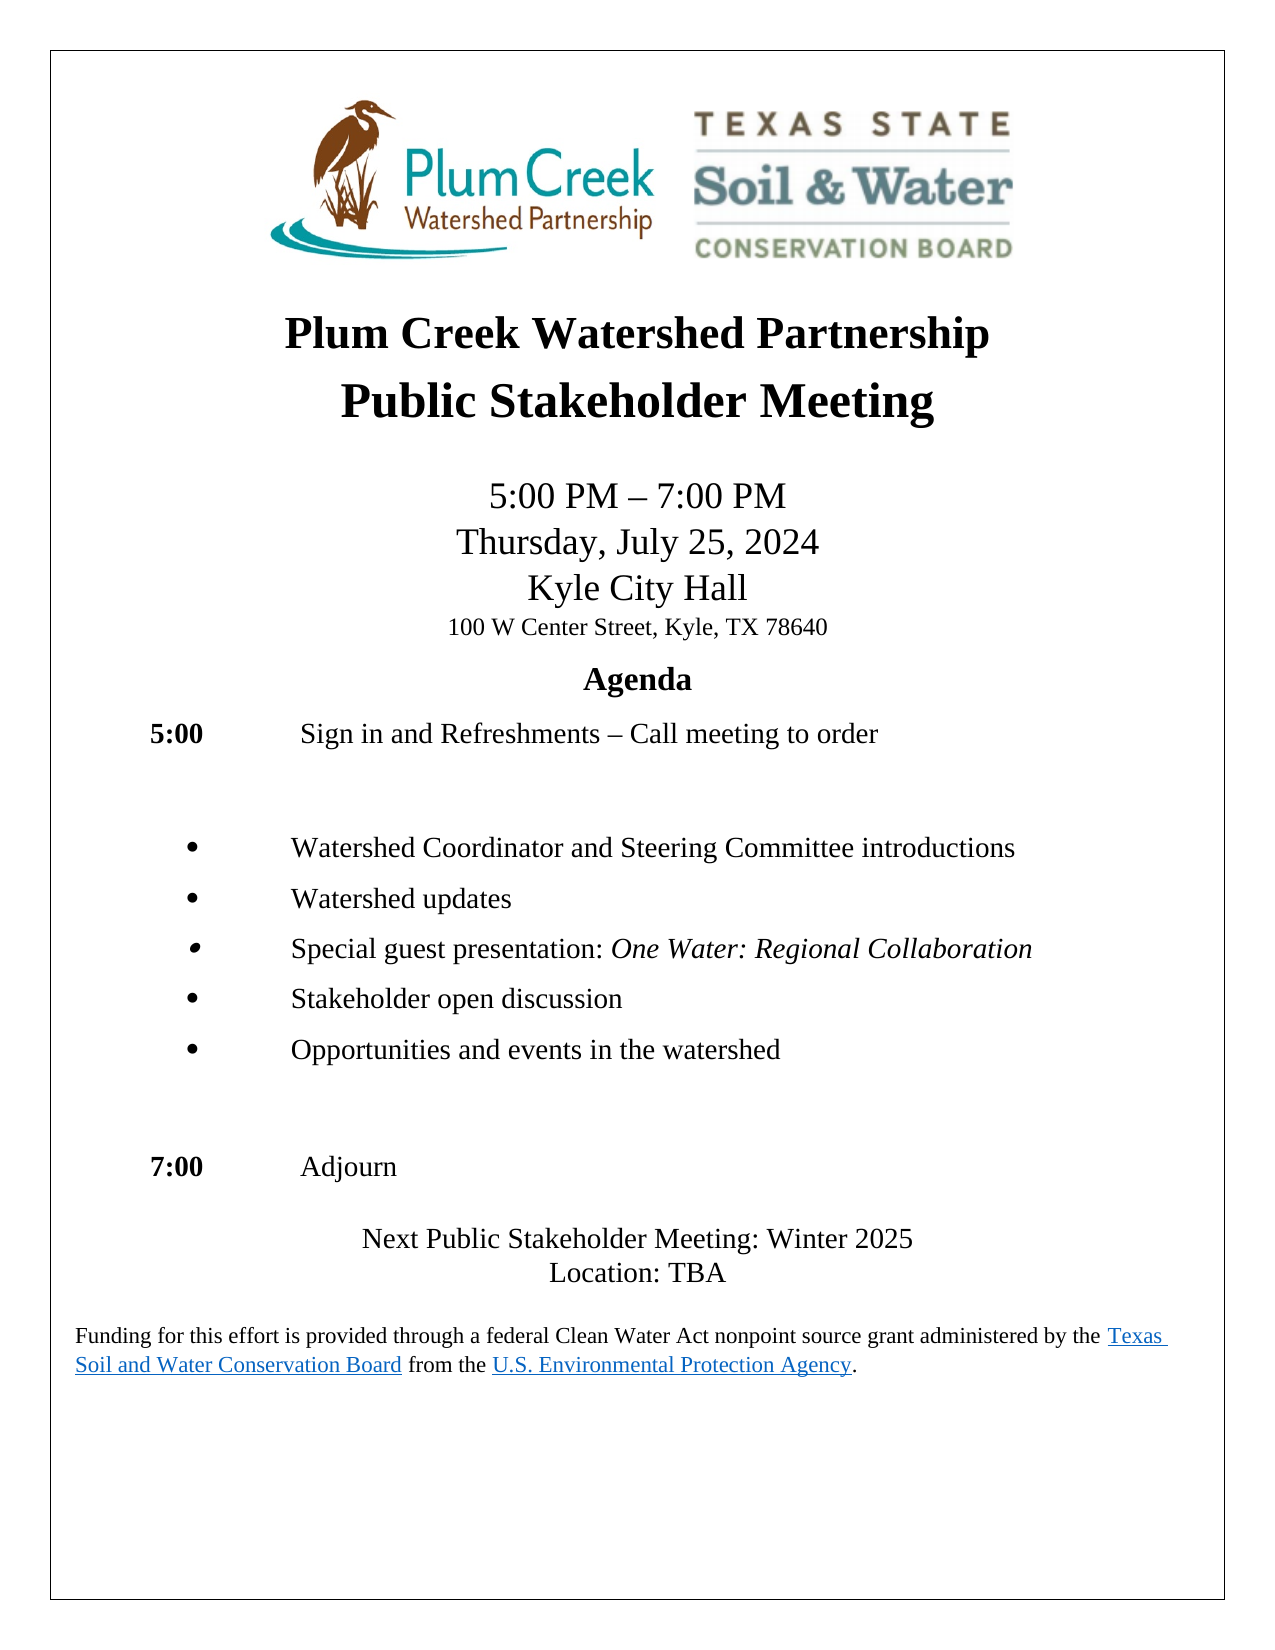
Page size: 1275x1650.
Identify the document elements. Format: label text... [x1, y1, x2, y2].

text Agenda [75, 659, 1200, 697]
text Funding for this effort is provided through a federal Clean Water Act nonpoint source grant administered by the Texas Soil and Water Conservation Board from the U.S. Environmental Protection Agency. [75, 1322, 1200, 1377]
text Kyle City Hall [75, 566, 1200, 609]
list Stakeholder open discussion [187, 982, 1200, 1015]
text 5:00 Sign in and Refreshments – Call meeting to order [150, 717, 1200, 750]
list Special guest presentation: One Water: Regional Collaboration [187, 931, 1200, 965]
list Watershed updates [187, 881, 1200, 914]
text 5:00 PM – 7:00 PM [75, 473, 1200, 517]
picture [261, 78, 668, 265]
text Plum Creek Watershed Partnership [75, 305, 1200, 358]
text 100 W Center Street, Kyle, TX 78640 [75, 612, 1200, 640]
text 7:00 Adjourn [150, 1149, 1200, 1183]
text Public Stakeholder Meeting [75, 371, 1200, 428]
text Thursday, July 25, 2024 [75, 519, 1200, 563]
list Watershed Coordinator and Steering Committee introductions [187, 830, 1200, 864]
list Opportunities and events in the watershed [187, 1032, 1200, 1066]
picture [682, 96, 1046, 285]
text Next Public Stakeholder Meeting: Winter 2025 [75, 1222, 1200, 1255]
text Location: TBA [75, 1255, 1200, 1289]
